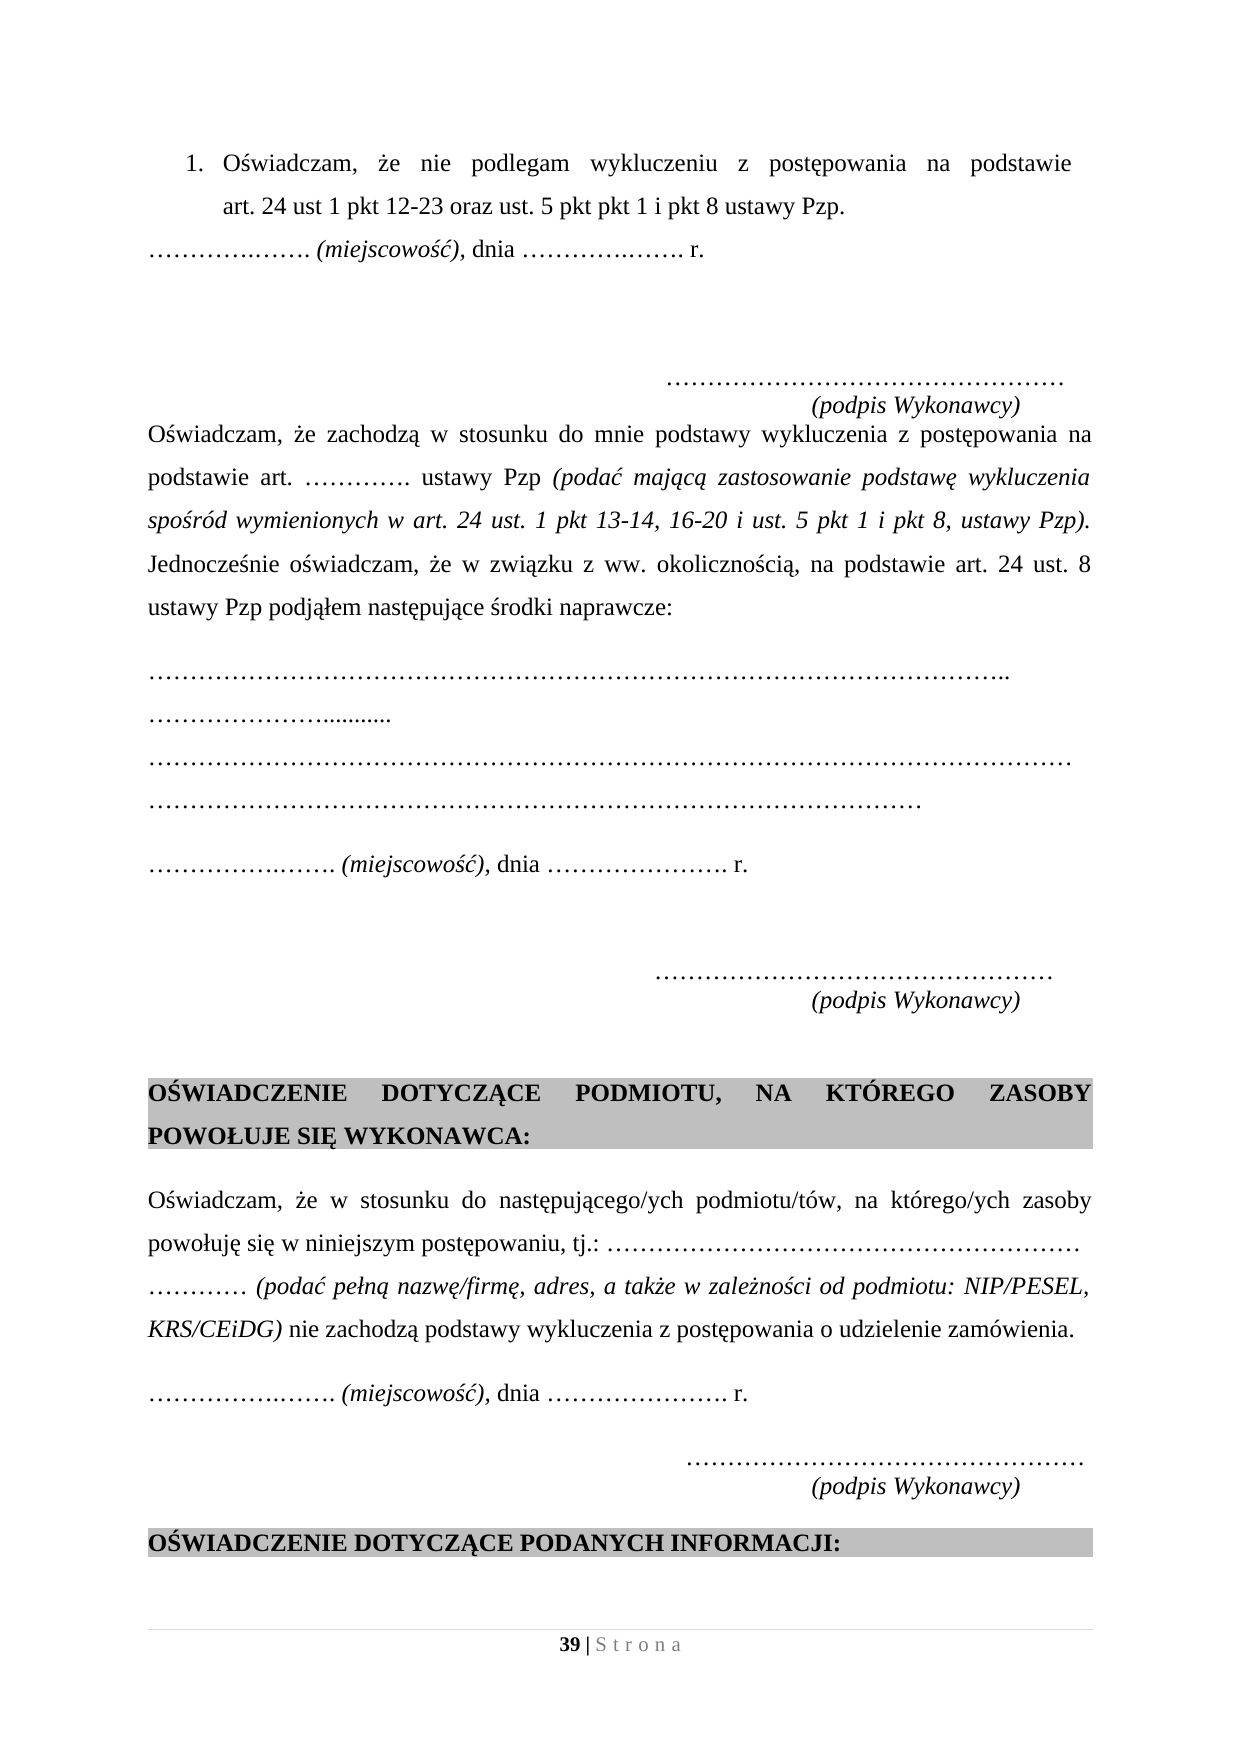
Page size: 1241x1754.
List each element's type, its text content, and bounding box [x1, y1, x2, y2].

text (podpis Wykonawcy) [738, 1471, 1093, 1499]
text …………….……. (miejscowość), dnia …………………. r. [148, 849, 1093, 921]
text OŚWIADCZENIE DOTYCZĄCE PODANYCH INFORMACJI: [148, 1528, 1093, 1557]
text ………………………………………… [148, 362, 1093, 391]
text …………………………………………………………………………………………..…………………...........…………………………………………………………………………………………………………………………………………………………………………………… [148, 656, 1093, 814]
text …………….……. (miejscowość), dnia …………………. r. [148, 1378, 1093, 1407]
text OŚWIADCZENIE DOTYCZĄCE PODMIOTU, NA KTÓREGO ZASOBY POWOŁUJE SIĘ WYKONAWCA: [148, 1078, 1093, 1149]
text Oświadczam, że zachodzą w stosunku do mnie podstawy wykluczenia z postępowania na podstawie art. …………. ustawy Pzp (podać mającą zastosowanie podstawę wykluczenia spośród wymienionych w art. 24 ust. 1 pkt 13-14, 16-20 i ust. 5 pkt 1 i pkt 8, ustawy Pzp). Jednocześnie oświadczam, że w związku z ww. okolicznością, na podstawie art. 24 ust. 8 ustawy Pzp podjąłem następujące środki naprawcze: [148, 419, 1093, 621]
list Oświadczam, że nie podlegam wykluczeniu z postępowania na podstawie art. 24 ust 1 pkt 12-23 oraz ust. 5 pkt pkt 1 i pkt 8 ustawy Pzp. [185, 148, 1093, 219]
text ………….……. (miejscowość), dnia ………….……. r. [148, 234, 1093, 263]
text ………………………………………… [148, 956, 1093, 985]
text ………………………………………… [148, 1442, 1093, 1471]
text (podpis Wykonawcy) [738, 391, 1093, 419]
text Oświadczam, że w stosunku do następującego/ych podmiotu/tów, na którego/ych zasoby powołuję się w niniejszym postępowaniu, tj.: …………………………………………………………… (podać pełną nazwę/firmę, adres, a także w zależności od podmiotu: NIP/PESEL, KRS/CEiDG) nie zachodzą podstawy wykluczenia z postępowania o udzielenie zamówienia. [148, 1185, 1093, 1343]
text (podpis Wykonawcy) [738, 985, 1093, 1014]
